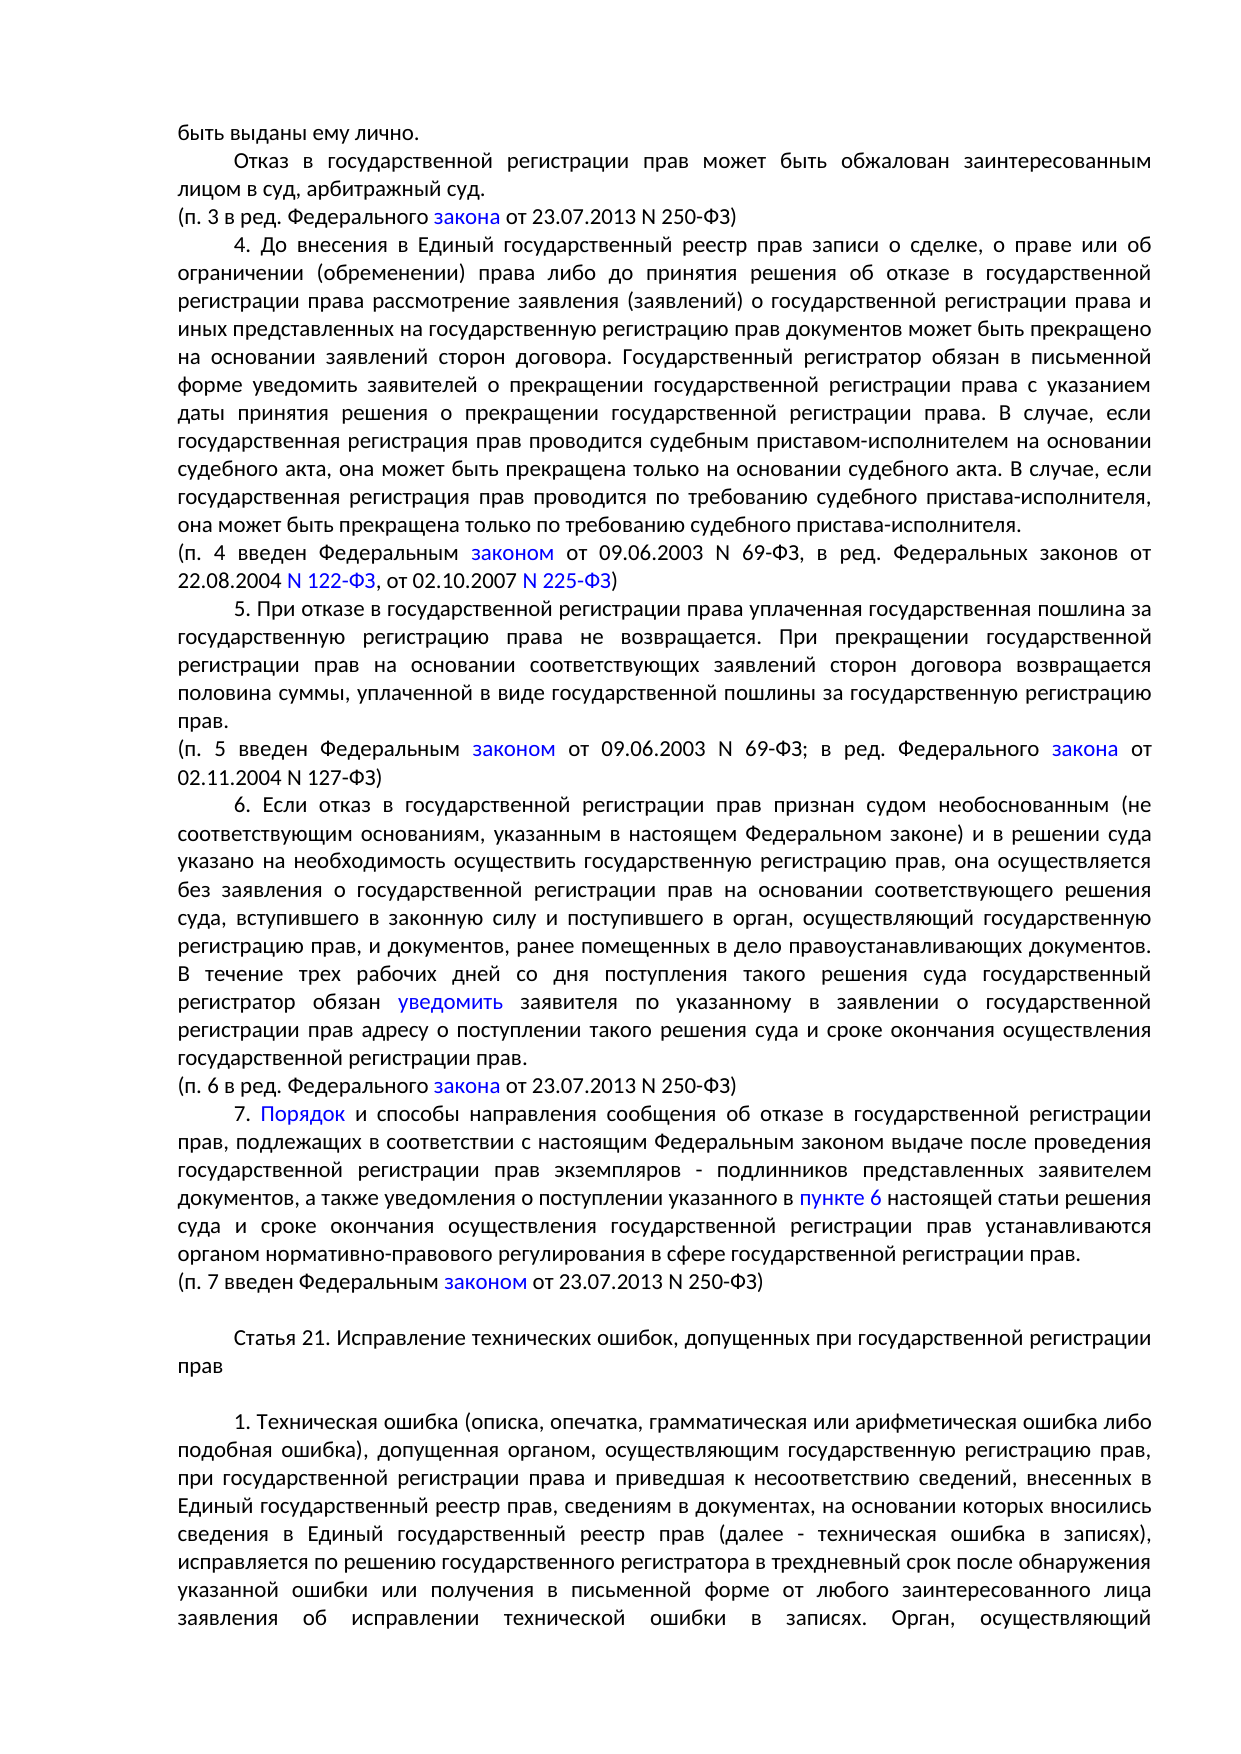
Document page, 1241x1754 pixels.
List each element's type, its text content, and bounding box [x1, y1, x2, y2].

text 7. Порядок и способы направления сообщения об отказе в государственной регистрации прав, подлежащих в соответствии с настоящим Федеральным законом выдаче после проведения государственной регистрации прав экземпляров - подлинников представленных заявителем документов, а также уведомления о поступлении указанного в пункте 6 настоящей статьи решения суда и сроке окончания осуществления государственной регистрации прав устанавливаются органом нормативно-правового регулирования в сфере государственной регистрации прав. [177, 1099, 1152, 1267]
text (п. 7 введен Федеральным законом от 23.07.2013 N 250-ФЗ) [177, 1267, 1152, 1295]
text (п. 6 в ред. Федерального закона от 23.07.2013 N 250-ФЗ) [177, 1071, 1152, 1099]
text Статья 21. Исправление технических ошибок, допущенных при государственной регистрации прав [177, 1323, 1152, 1379]
text (п. 4 введен Федеральным законом от 09.06.2003 N 69-ФЗ, в ред. Федеральных законов от 22.08.2004 N 122-ФЗ, от 02.10.2007 N 225-ФЗ) [177, 538, 1152, 594]
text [177, 1407, 1152, 1631]
text 5. При отказе в государственной регистрации права уплаченная государственная пошлина за государственную регистрацию права не возвращается. При прекращении государственной регистрации прав на основании соответствующих заявлений сторон договора возвращается половина суммы, уплаченной в виде государственной пошлины за государственную регистрацию прав. [177, 594, 1152, 734]
text (п. 5 введен Федеральным законом от 09.06.2003 N 69-ФЗ; в ред. Федерального закона от 02.11.2004 N 127-ФЗ) [177, 734, 1152, 791]
text (п. 3 в ред. Федерального закона от 23.07.2013 N 250-ФЗ) [177, 202, 1152, 230]
text 6. Если отказ в государственной регистрации прав признан судом необоснованным (не соответствующим основаниям, указанным в настоящем Федеральном законе) и в решении суда указано на необходимость осуществить государственную регистрацию прав, она осуществляется без заявления о государственной регистрации прав на основании соответствующего решения суда, вступившего в законную силу и поступившего в орган, осуществляющий государственную регистрацию прав, и документов, ранее помещенных в дело правоустанавливающих документов. В течение трех рабочих дней со дня поступления такого решения суда государственный регистратор обязан уведомить заявителя по указанному в заявлении о государственной регистрации прав адресу о поступлении такого решения суда и сроке окончания осуществления государственной регистрации прав. [177, 791, 1152, 1071]
text 4. До внесения в Единый государственный реестр прав записи о сделке, о праве или об ограничении (обременении) права либо до принятия решения об отказе в государственной регистрации права рассмотрение заявления (заявлений) о государственной регистрации права и иных представленных на государственную регистрацию прав документов может быть прекращено на основании заявлений сторон договора. Государственный регистратор обязан в письменной форме уведомить заявителей о прекращении государственной регистрации права с указанием даты принятия решения о прекращении государственной регистрации права. В случае, если государственная регистрация прав проводится судебным приставом-исполнителем на основании судебного акта, она может быть прекращена только на основании судебного акта. В случае, если государственная регистрация прав проводится по требованию судебного пристава-исполнителя, она может быть прекращена только по требованию судебного пристава-исполнителя. [177, 230, 1152, 538]
text Отказ в государственной регистрации прав может быть обжалован заинтересованным лицом в суд, арбитражный суд. [177, 146, 1152, 202]
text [177, 118, 1152, 146]
